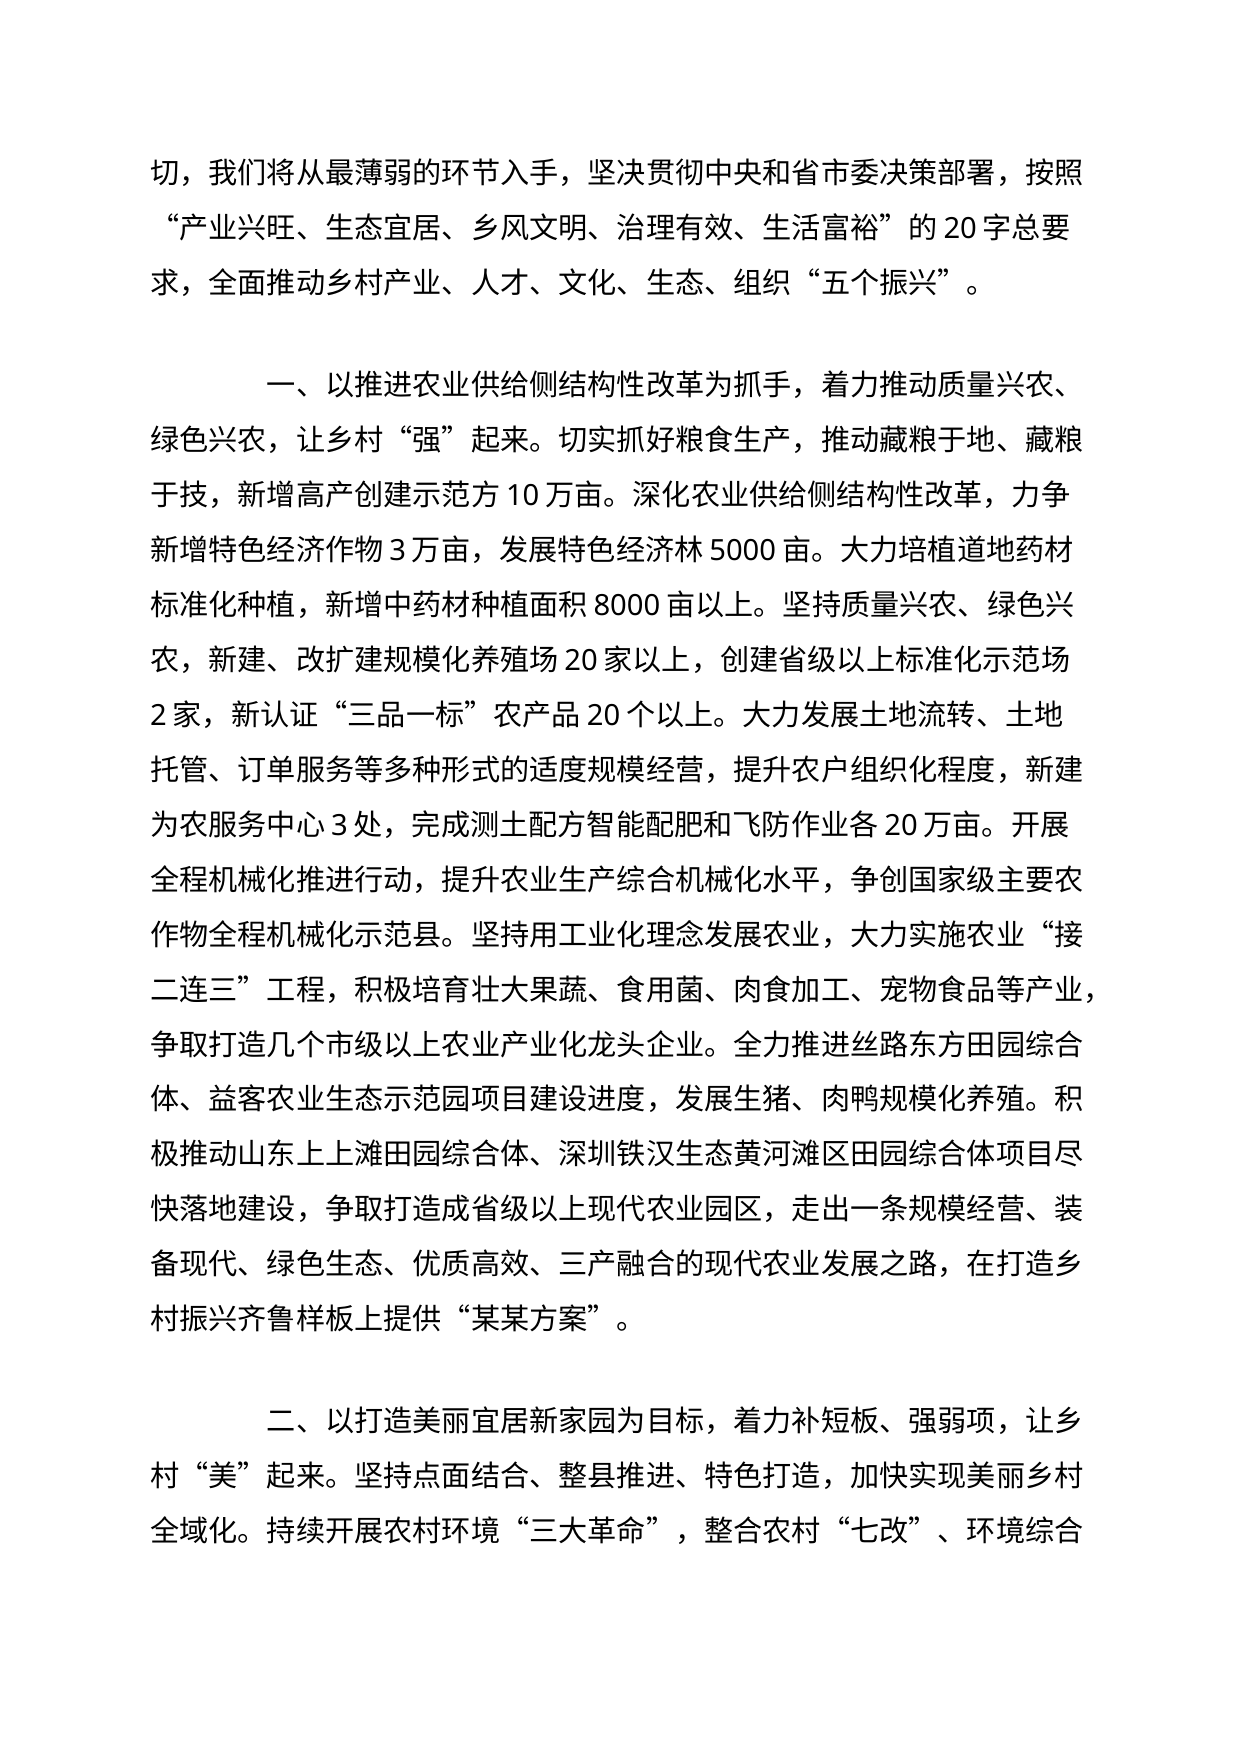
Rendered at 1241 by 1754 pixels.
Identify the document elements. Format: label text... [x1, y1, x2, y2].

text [150, 150, 1090, 302]
text 一、以推进农业供给侧结构性改革为抓手，着力推动质量兴农、绿色兴农，让乡村“强”起来。切实抓好粮食生产，推动藏粮于地、藏粮于技，新增高产创建示范方10万亩。深化农业供给侧结构性改革，力争新增特色经济作物3万亩，发展特色经济林5000亩。大力培植道地药材标准化种植，新增中药材种植面积8000亩以上。坚持质量兴农、绿色兴农，新建、改扩建规模化养殖场20家以上，创建省级以上标准化示范场2家，新认证“三品一标”农产品20个以上。大力发展土地流转、土地托管、订单服务等多种形式的适度规模经营，提升农户组织化程度，新建为农服务中心3处，完成测土配方智能配肥和飞防作业各20万亩。开展全程机械化推进行动，提升农业生产综合机械化水平，争创国家级主要农作物全程机械化示范县。坚持用工业化理念发展农业，大力实施农业“接二连三”工程，积极培育壮大果蔬、食用菌、肉食加工、宠物食品等产业，争取打造几个市级以上农业产业化龙头企业。全力推进丝路东方田园综合体、益客农业生态示范园项目建设进度，发展生猪、肉鸭规模化养殖。积极推动山东上上滩田园综合体、深圳铁汉生态黄河滩区田园综合体项目尽快落地建设，争取打造成省级以上现代农业园区，走出一条规模经营、装备现代、绿色生态、优质高效、三产融合的现代农业发展之路，在打造乡村振兴齐鲁样板上提供“某某方案”。 [150, 362, 1090, 1338]
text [150, 1397, 1090, 1549]
